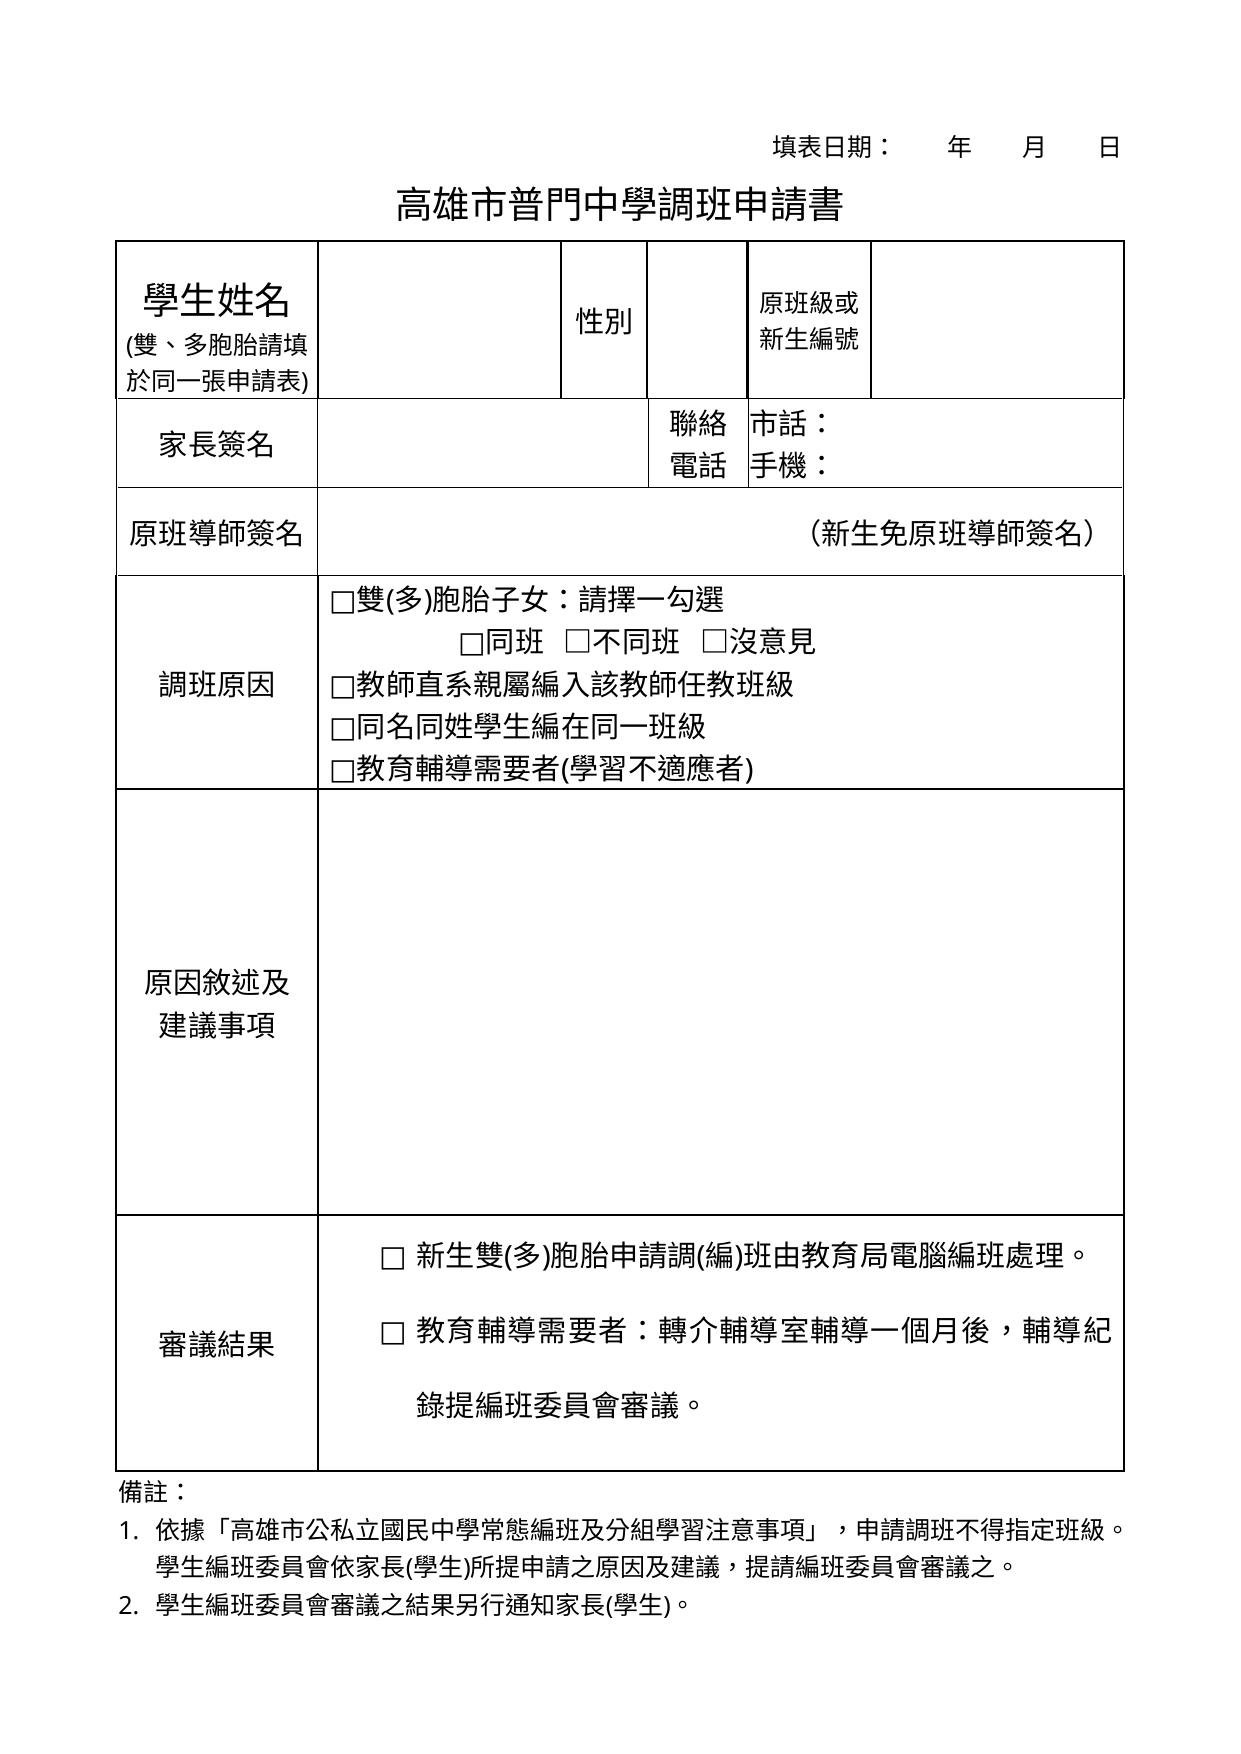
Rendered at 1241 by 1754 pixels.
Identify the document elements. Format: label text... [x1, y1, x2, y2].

table_cell 新生雙(多)胞胎申請調(編)班由教育局電腦編班處理。 教育輔導需要者：轉介輔導室輔導一個月後，輔導紀錄提編班委員會審議。 [319, 1216, 1123, 1470]
table_cell 調班原因 [117, 576, 317, 788]
table_cell [318, 399, 648, 487]
table_header [872, 242, 1123, 398]
table_cell （新生免原班導師簽名） [318, 487, 1123, 575]
table_cell □雙(多)胞胎子女：請擇一勾選 □同班 □不同班 □沒意見 □教師直系親屬編入該教師任教班級 □同名同姓學生編在同一班級 □教育輔導需要者(學習不適應者) [319, 575, 1123, 788]
table_cell 原因敘述及 建議事項 [117, 790, 317, 1214]
list 學生編班委員會審議之結果另行通知家長(學生)。 [118, 1585, 1122, 1622]
table_header 性別 [562, 242, 646, 398]
table_cell [319, 790, 1123, 1214]
table_header 原班級或新生編號 [749, 242, 870, 398]
table_cell 原班導師簽名 [117, 488, 317, 575]
table_cell 市話： 手機： [749, 398, 1123, 487]
table_cell 家長簽名 [117, 399, 317, 487]
table_header [648, 242, 746, 398]
table_cell 聯絡 電話 [649, 399, 748, 487]
table_header [319, 242, 560, 398]
table_cell 審議結果 [117, 1216, 317, 1470]
list 依據「高雄市公私立國民中學常態編班及分組學習注意事項」，申請調班不得指定班級。學生編班委員會依家長(學生)所提申請之原因及建議，提請編班委員會審議之。 [118, 1510, 1122, 1585]
text 備註： [118, 1472, 1122, 1510]
text 高雄市普門中學調班申請書 [118, 164, 1122, 239]
text 填表日期： 年 月 日 [118, 127, 1122, 164]
table_header 學生姓名 (雙、多胞胎請填於同一張申請表) [117, 242, 317, 398]
